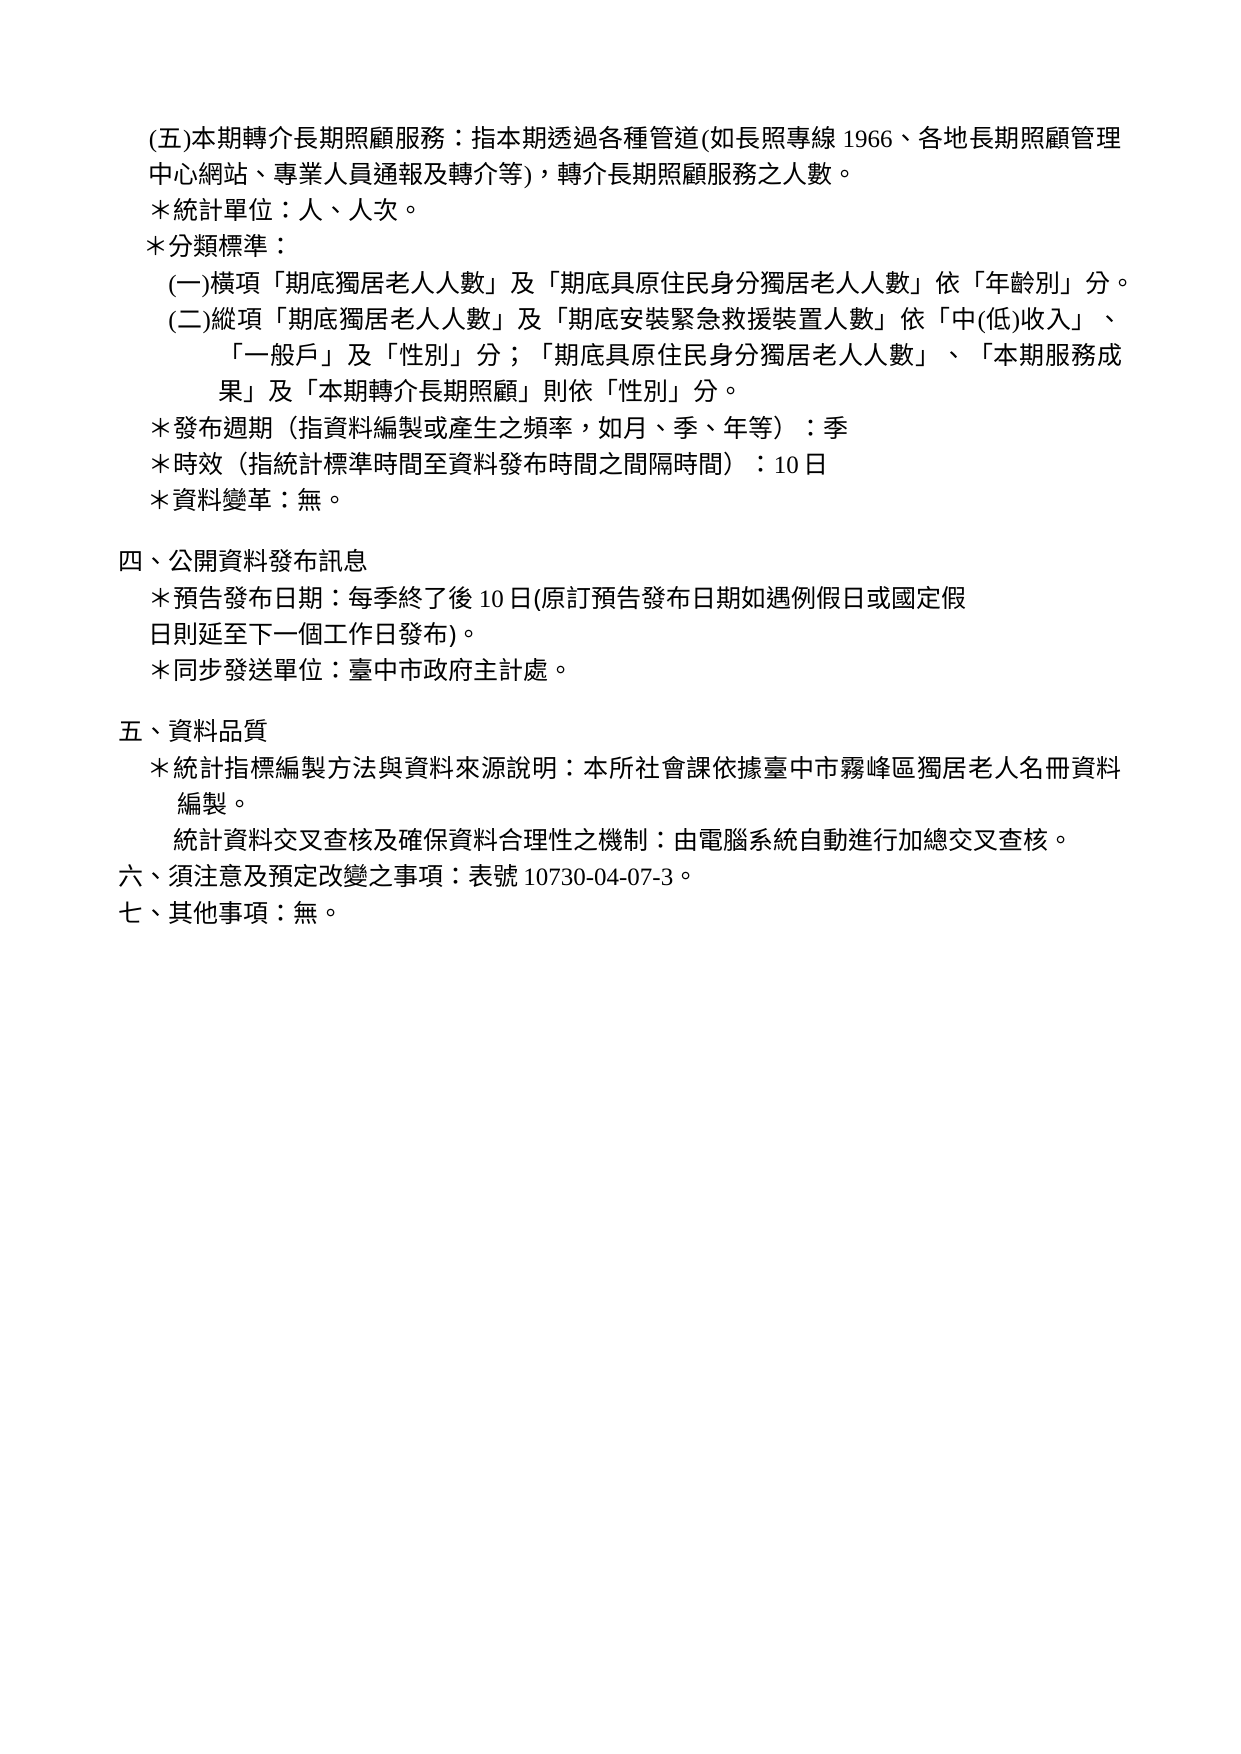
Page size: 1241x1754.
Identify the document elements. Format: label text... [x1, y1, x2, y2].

text ＊統計指標編製方法與資料來源說明：本所社會課依據臺中市霧峰區獨居老人名冊資料編製。 [148, 748, 1122, 821]
text (五)本期轉介長期照顧服務：指本期透過各種管道(如長照專線1966、各地長期照顧管理中心網站、專業人員通報及轉介等)，轉介長期照顧服務之人數。 [149, 118, 1122, 191]
text (一)橫項「期底獨居老人人數」及「期底具原住民身分獨居老人人數」依「年齡別」分。 [168, 263, 1122, 299]
text 五、資料品質 [118, 712, 1122, 748]
text ＊預告發布日期：每季終了後10日(原訂預告發布日期如遇例假日或國定假 [149, 578, 1122, 614]
text 七、其他事項：無。 [118, 893, 1122, 929]
text ＊統計單位：人、人次。 [149, 191, 1122, 227]
text 六、須注意及預定改變之事項：表號10730-04-07-3。 [118, 857, 1122, 893]
text 統計資料交叉查核及確保資料合理性之機制：由電腦系統自動進行加總交叉查核。 [174, 821, 1122, 857]
text ＊發布週期（指資料編製或產生之頻率，如月、季、年等）：季 [149, 408, 1122, 444]
text ＊資料變革：無。 [118, 481, 1122, 517]
text ＊時效（指統計標準時間至資料發布時間之間隔時間）：10日 [149, 444, 1122, 481]
text ＊同步發送單位：臺中市政府主計處。 [149, 651, 1122, 687]
text 日則延至下一個工作日發布)。 [149, 614, 1122, 651]
text 四、公開資料發布訊息 [118, 542, 1122, 578]
text (二)縱項「期底獨居老人人數」及「期底安裝緊急救援裝置人數」依「中(低)收入」、「一般戶」及「性別」分；「期底具原住民身分獨居老人人數」、「本期服務成果」及「本期轉介長期照顧」則依「性別」分。 [168, 299, 1122, 408]
text ＊分類標準： [143, 227, 1122, 263]
